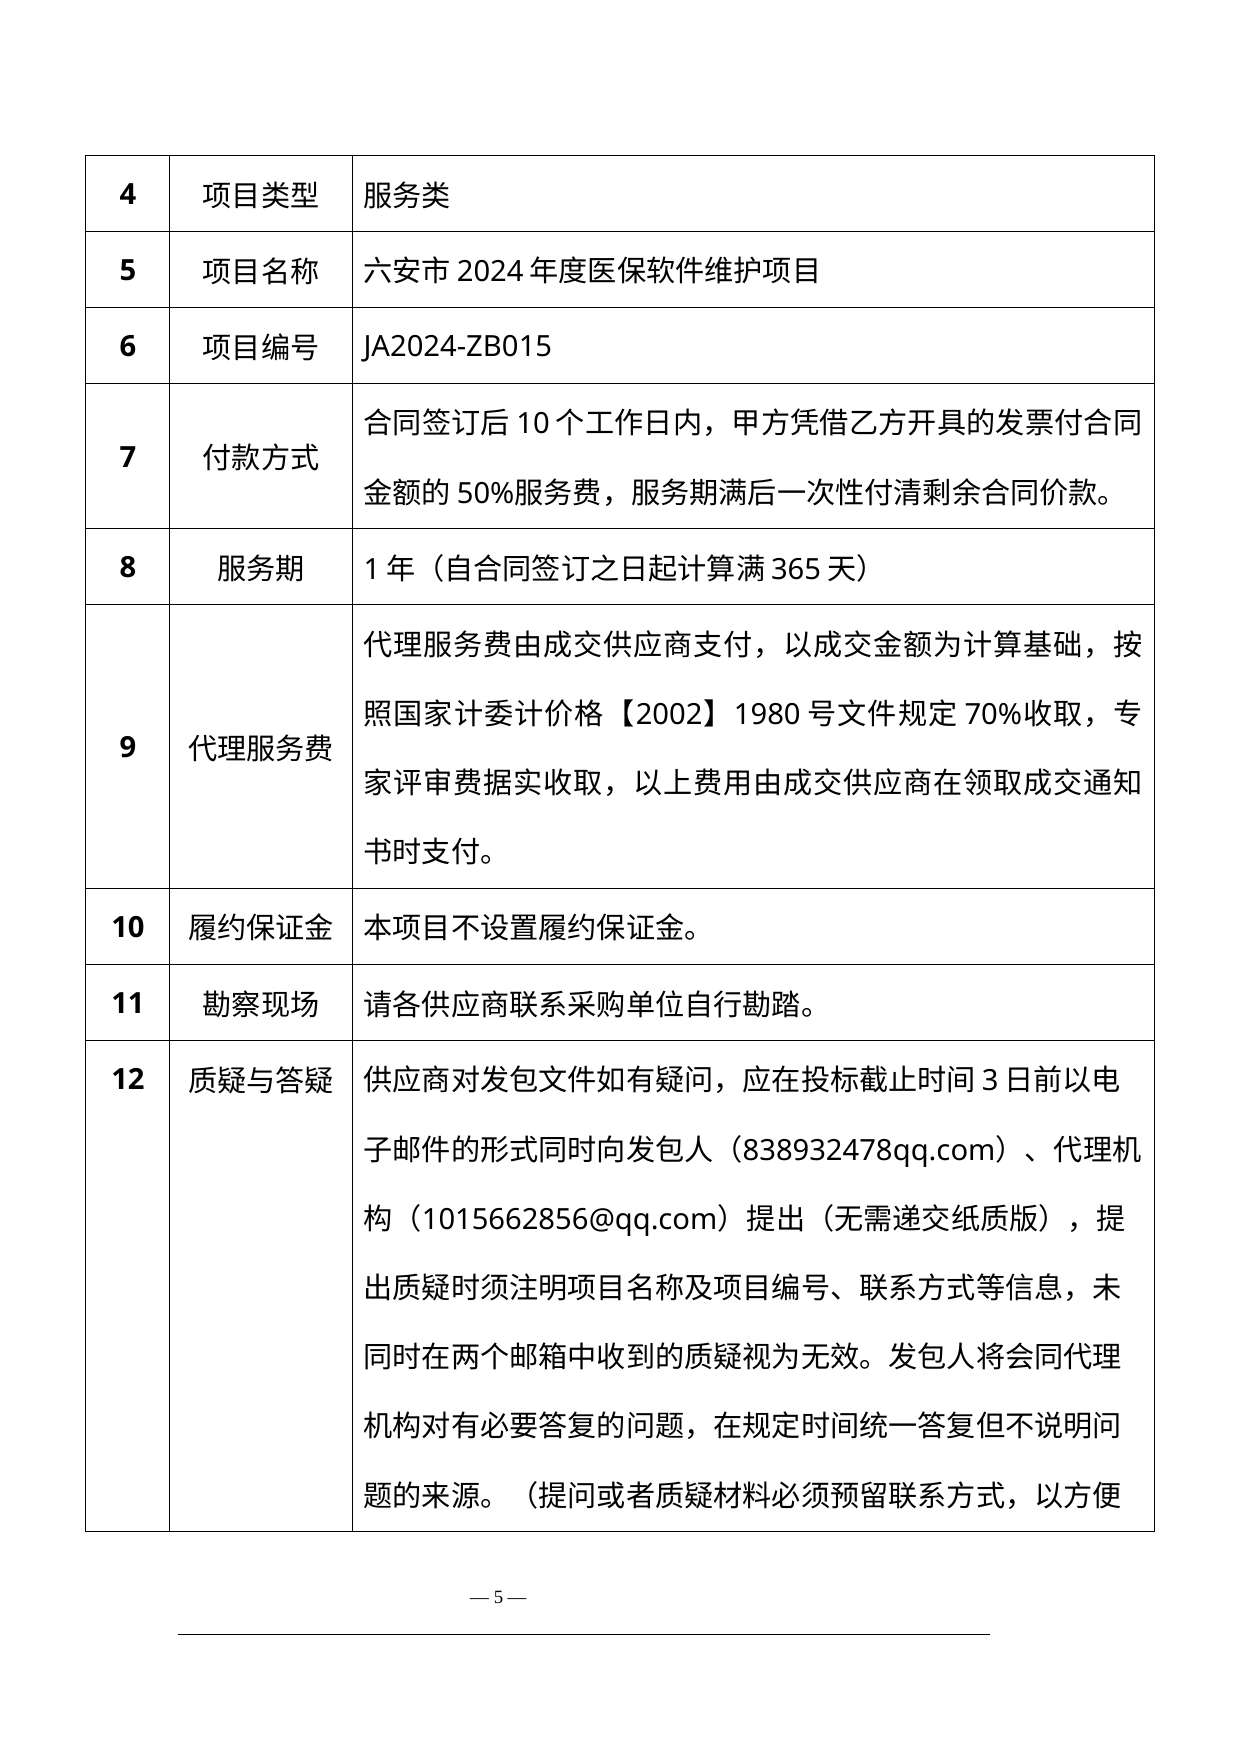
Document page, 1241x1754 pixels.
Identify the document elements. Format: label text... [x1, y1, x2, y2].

table_cell 12 [86, 1041, 169, 1531]
table_cell 付款方式 [170, 384, 352, 528]
table_cell 6 [86, 308, 169, 383]
table_cell 勘察现场 [170, 965, 352, 1040]
table_cell 项目类型 [170, 156, 352, 231]
table_cell 11 [86, 965, 169, 1040]
table_cell 质疑与答疑 [170, 1041, 352, 1531]
table_cell JA2024-ZB015 [353, 308, 1154, 383]
table_cell 服务期 [170, 529, 352, 604]
table_cell 4 [86, 156, 169, 231]
table_cell 代理服务费 [170, 605, 352, 888]
table_cell 7 [86, 384, 169, 528]
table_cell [353, 1041, 1154, 1531]
table_cell 8 [86, 529, 169, 604]
table_cell 1年（自合同签订之日起计算满365天） [353, 529, 1154, 604]
table_cell 六安市2024年度医保软件维护项目 [353, 232, 1154, 307]
table_cell 项目名称 [170, 232, 352, 307]
table_cell 5 [86, 232, 169, 307]
table_cell 项目编号 [170, 308, 352, 383]
table_cell 代理服务费由成交供应商支付，以成交金额为计算基础，按照国家计委计价格【2002】1980号文件规定70%收取，专家评审费据实收取，以上费用由成交供应商在领取成交通知书时支付。 [353, 605, 1154, 888]
table_cell 履约保证金 [170, 889, 352, 964]
table_cell 服务类 [353, 156, 1154, 231]
table_cell 本项目不设置履约保证金。 [353, 889, 1154, 964]
table_cell 合同签订后10个工作日内，甲方凭借乙方开具的发票付合同金额的50%服务费，服务期满后一次性付清剩余合同价款。 [353, 384, 1154, 528]
table_cell 请各供应商联系采购单位自行勘踏。 [353, 965, 1154, 1040]
table_cell 10 [86, 889, 169, 964]
table_cell 9 [86, 605, 169, 888]
